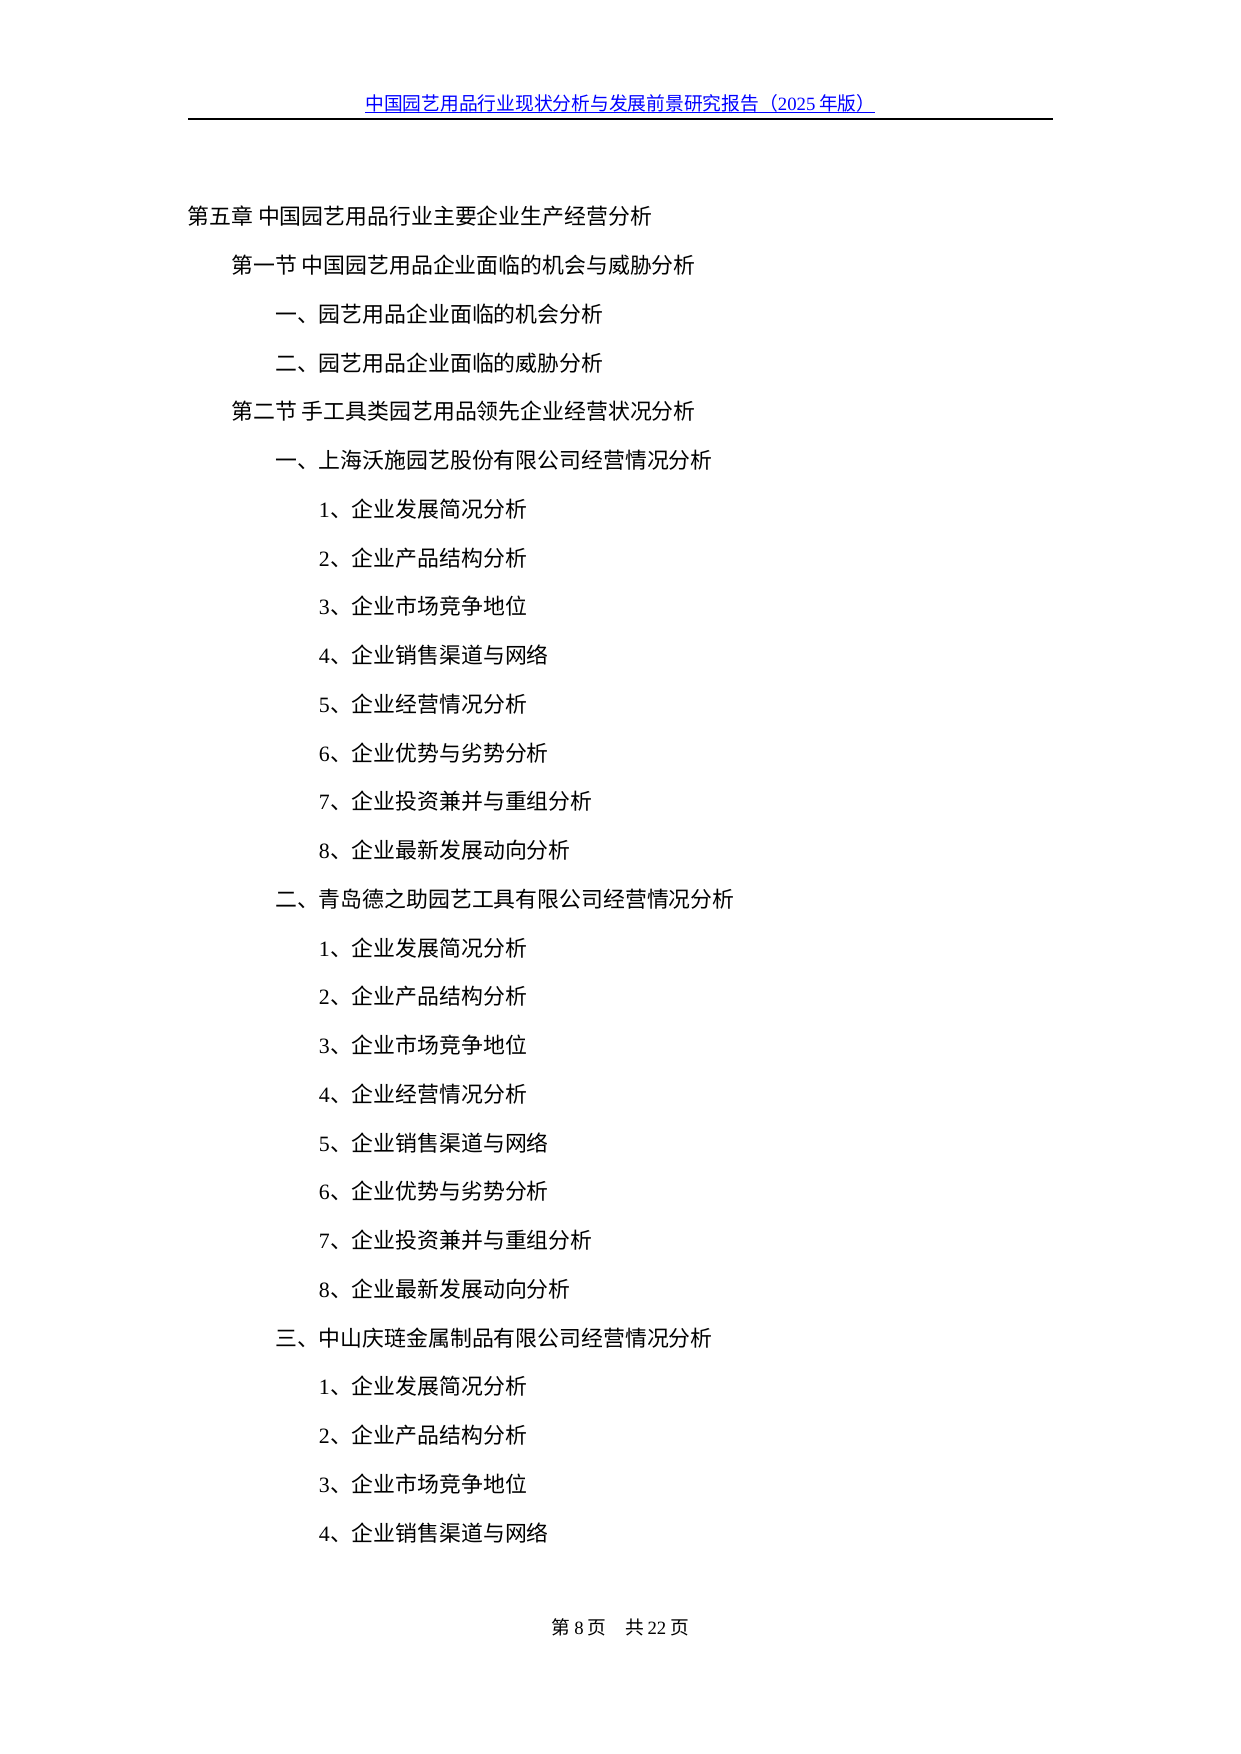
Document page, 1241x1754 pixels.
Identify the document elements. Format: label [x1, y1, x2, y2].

text [187, 150, 1053, 1548]
